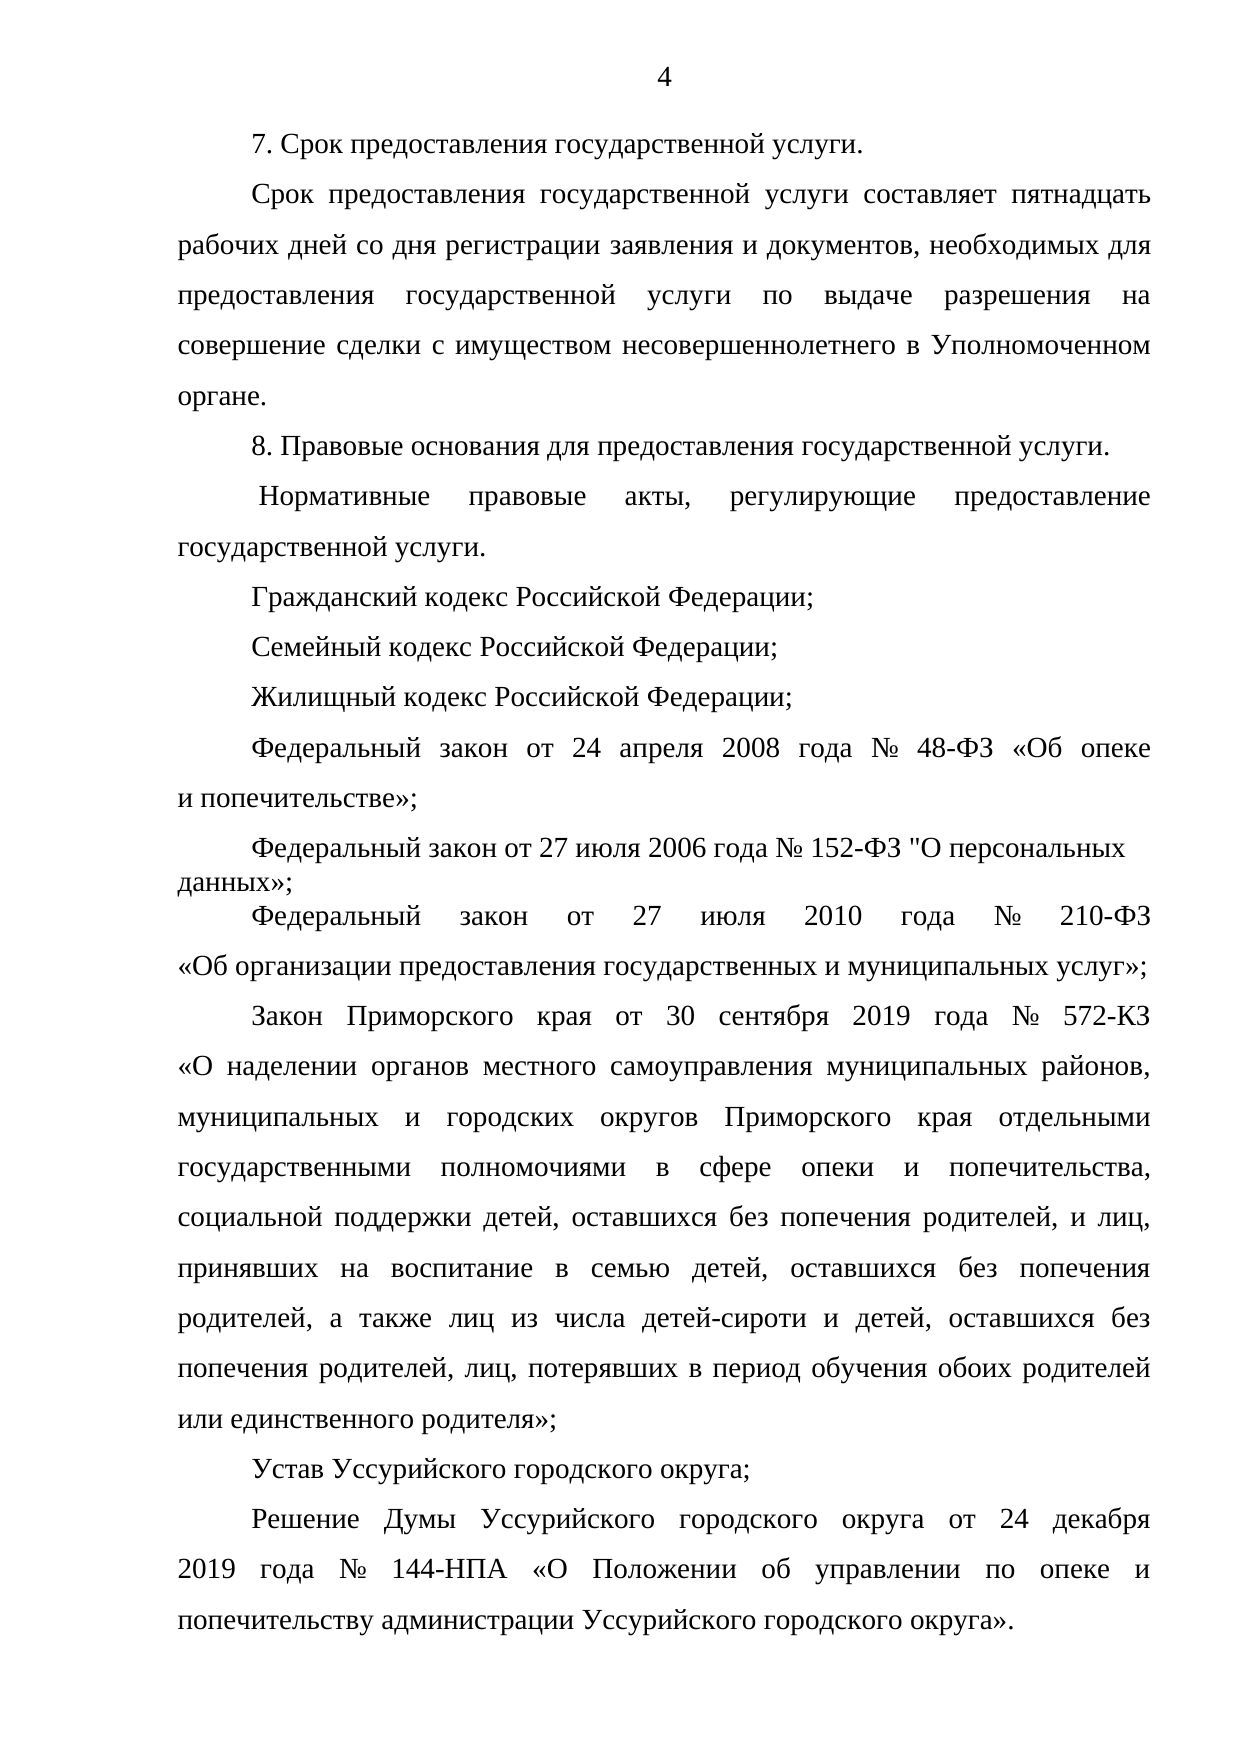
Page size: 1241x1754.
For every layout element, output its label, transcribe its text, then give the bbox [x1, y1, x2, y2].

text 8. Правовые основания для предоставления государственной услуги. [177, 428, 1152, 462]
text Закон Приморского края от 30 сентября 2019 года № 572-КЗ «О наделении органов местного самоуправления муниципальных районов, муниципальных и городских округов Приморского края отдельными государственными полномочиями в сфере опеки и попечительства, социальной поддержки детей, оставшихся без попечения родителей, и лиц, принявших на воспитание в семью детей, оставшихся без попечения родителей, а также лиц из числа детей-сироти и детей, оставшихся без попечения родителей, лиц, потерявших в период обучения обоих родителей или единственного родителя»; [177, 998, 1152, 1434]
title 7. Срок предоставления государственной услуги. [177, 126, 1152, 160]
text Гражданский кодекс Российской Федерации; [177, 579, 1152, 612]
title Срок предоставления государственной услуги составляет пятнадцать рабочих дней со дня регистрации заявления и документов, необходимых для предоставления государственной услуги по выдаче разрешения на совершение сделки с имуществом несовершеннолетнего в Уполномоченном органе. [177, 176, 1152, 411]
text Устав Уссурийского городского округа; [177, 1451, 1152, 1484]
text Семейный кодекс Российской Федерации; [177, 629, 1152, 663]
text Решение Думы Уссурийского городского округа от 24 декабря 2019 года № 144-НПА «О Положении об управлении по опеке и попечительству администрации Уссурийского городского округа». [177, 1501, 1152, 1636]
text Федеральный закон от 27 июля 2006 года № 152-ФЗ "О персональных данных»; [177, 831, 1152, 898]
text Федеральный закон от 24 апреля 2008 года № 48-ФЗ «Об опеке и попечительстве»; [177, 730, 1152, 814]
text Федеральный закон от 27 июля 2010 года № 210-ФЗ «Об организации предоставления государственных и муниципальных услуг»; [177, 898, 1152, 981]
text Жилищный кодекс Российской Федерации; [177, 679, 1152, 713]
text Нормативные правовые акты, регулирующие предоставление государственной услуги. [177, 478, 1152, 562]
